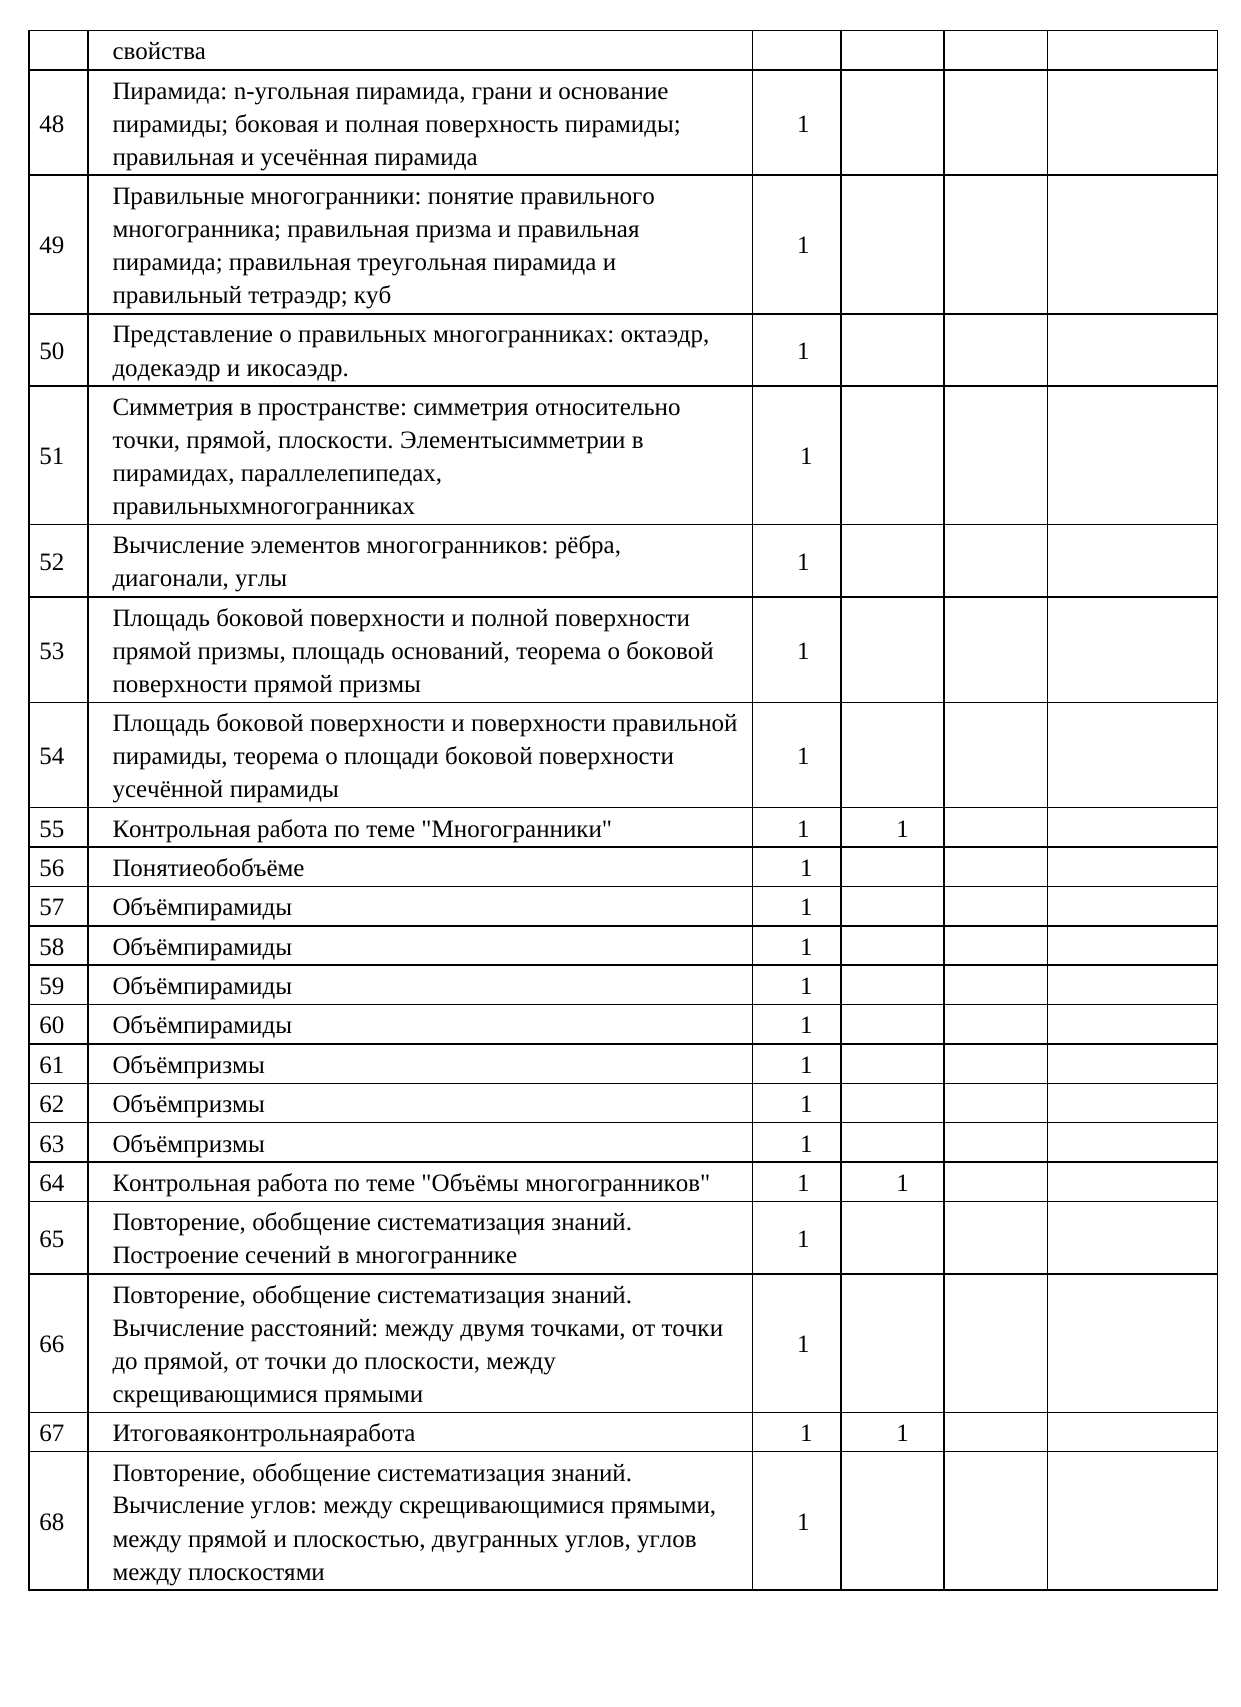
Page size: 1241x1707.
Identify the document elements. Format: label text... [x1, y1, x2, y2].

table_cell [945, 848, 1047, 886]
table_cell 1 [753, 887, 840, 925]
table_cell [945, 387, 1047, 524]
table_cell [1048, 1413, 1217, 1451]
table_cell 57 [30, 887, 87, 925]
table_cell [842, 1084, 943, 1122]
table_cell 1 [753, 808, 840, 846]
table_cell [945, 1202, 1047, 1273]
table_cell 51 [30, 387, 87, 524]
table_cell Объёмпризмы [89, 1045, 752, 1082]
table_cell [842, 1005, 943, 1043]
table_cell [842, 1275, 943, 1411]
table_cell 1 [753, 598, 840, 701]
table_cell [1048, 1275, 1217, 1411]
table_cell 1 [842, 808, 943, 846]
table_cell [842, 71, 943, 174]
table_cell [1048, 315, 1217, 385]
table_cell [945, 1084, 1047, 1122]
table_cell Объёмпирамиды [89, 887, 752, 925]
table_cell 56 [30, 848, 87, 886]
table_cell [945, 703, 1047, 807]
table_cell Объёмпризмы [89, 1123, 752, 1161]
table_cell 1 [753, 703, 840, 807]
table_cell 54 [30, 703, 87, 807]
table_cell 1 [753, 525, 840, 596]
table_cell [945, 808, 1047, 846]
table_cell [1048, 525, 1217, 596]
table_cell Объёмпирамиды [89, 927, 752, 964]
table_cell [842, 31, 943, 69]
table_cell 1 [842, 1413, 943, 1451]
table_cell [1048, 1163, 1217, 1201]
table_cell [1048, 808, 1217, 846]
table_cell Правильные многогранники: понятие правильного многогранника; правильная призма и правильная пирамида; правильная треугольная пирамида и правильный тетраэдр; куб [89, 176, 752, 313]
table_cell [1048, 848, 1217, 886]
table_cell [1048, 176, 1217, 313]
table_cell [842, 927, 943, 964]
table_cell Объёмпризмы [89, 1084, 752, 1122]
table_cell 1 [753, 31, 840, 69]
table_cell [89, 31, 752, 69]
table_cell [1048, 1045, 1217, 1082]
table_cell 64 [30, 1163, 87, 1201]
table_cell [842, 848, 943, 886]
table_cell [1048, 1005, 1217, 1043]
table_cell 66 [30, 1275, 87, 1411]
table_cell 67 [30, 1413, 87, 1451]
table_cell [842, 176, 943, 313]
table_cell 1 [753, 927, 840, 964]
table_cell [945, 1005, 1047, 1043]
table_cell 1 [753, 1275, 840, 1411]
table_cell [945, 315, 1047, 385]
table_cell [1048, 1123, 1217, 1161]
table_cell 60 [30, 1005, 87, 1043]
table_cell Объёмпирамиды [89, 966, 752, 1004]
table_cell 63 [30, 1123, 87, 1161]
table_cell Площадь боковой поверхности и полной поверхности прямой призмы, площадь оснований, теорема о боковой поверхности прямой призмы [89, 598, 752, 701]
table_cell [1048, 71, 1217, 174]
table_cell Симметрия в пространстве: симметрия относительно точки, прямой, плоскости. Элементысимметрии в пирамидах, параллелепипедах, правильныхмногогранниках [89, 387, 752, 524]
table_cell 1 [753, 1413, 840, 1451]
table_cell 1 [753, 387, 840, 524]
table_cell Площадь боковой поверхности и поверхности правильной пирамиды, теорема о площади боковой поверхности усечённой пирамиды [89, 703, 752, 807]
table_cell Пирамида: n-угольная пирамида, грани и основание пирамиды; боковая и полная поверхность пирамиды; правильная и усечённая пирамида [89, 71, 752, 174]
table_cell [842, 315, 943, 385]
table_cell [1048, 887, 1217, 925]
table_cell 1 [753, 315, 840, 385]
table_cell 48 [30, 71, 87, 174]
table_cell 49 [30, 176, 87, 313]
table_cell [1048, 1084, 1217, 1122]
table_cell Повторение, обобщение систематизация знаний. Вычисление расстояний: между двумя точками, от точки до прямой, от точки до плоскости, между скрещивающимися прямыми [89, 1275, 752, 1411]
table_cell [945, 598, 1047, 701]
table_cell [842, 598, 943, 701]
table_cell 68 [30, 1452, 87, 1589]
table_cell Контрольная работа по теме "Многогранники" [89, 808, 752, 846]
table_cell [945, 1163, 1047, 1201]
table_cell 1 [753, 1084, 840, 1122]
table_cell [842, 1452, 943, 1589]
table_cell 1 [753, 848, 840, 886]
table_cell 1 [753, 1163, 840, 1201]
table_cell [842, 703, 943, 807]
table_cell Повторение, обобщение систематизация знаний. Построение сечений в многограннике [89, 1202, 752, 1273]
table_cell 1 [753, 176, 840, 313]
table_cell 1 [753, 1123, 840, 1161]
table_cell Представление о правильных многогранниках: октаэдр, додекаэдр и икосаэдр. [89, 315, 752, 385]
table_cell [945, 887, 1047, 925]
table_cell Объёмпирамиды [89, 1005, 752, 1043]
table_cell 1 [753, 1202, 840, 1273]
table_cell [1048, 598, 1217, 701]
table_cell Понятиеобобъёме [89, 848, 752, 886]
table_cell [945, 71, 1047, 174]
table_cell 62 [30, 1084, 87, 1122]
table_cell [842, 1045, 943, 1082]
table_cell [945, 1123, 1047, 1161]
table_cell 55 [30, 808, 87, 846]
table_cell 1 [753, 966, 840, 1004]
table_cell [945, 927, 1047, 964]
table_cell 52 [30, 525, 87, 596]
table_cell 53 [30, 598, 87, 701]
table_cell [945, 1413, 1047, 1451]
table_cell 1 [753, 1045, 840, 1082]
table_cell Повторение, обобщение систематизация знаний. Вычисление углов: между скрещивающимися прямыми, между прямой и плоскостью, двугранных углов, углов между плоскостями [89, 1452, 752, 1589]
table_cell [842, 887, 943, 925]
table_cell 47 [30, 31, 87, 69]
table_cell [945, 31, 1047, 69]
table_cell [1048, 387, 1217, 524]
table_cell [945, 525, 1047, 596]
table_cell 1 [753, 1452, 840, 1589]
table_cell Итоговаяконтрольнаяработа [89, 1413, 752, 1451]
table_cell [842, 966, 943, 1004]
table_cell [842, 387, 943, 524]
table_cell [1048, 927, 1217, 964]
table_cell 65 [30, 1202, 87, 1273]
table_cell 1 [842, 1163, 943, 1201]
table_cell [1048, 1452, 1217, 1589]
table_cell 59 [30, 966, 87, 1004]
table_cell 1 [753, 1005, 840, 1043]
table_cell [945, 1045, 1047, 1082]
table_cell [842, 1123, 943, 1161]
table_cell Вычисление элементов многогранников: рёбра, диагонали, углы [89, 525, 752, 596]
table_cell 1 [753, 71, 840, 174]
table_cell [1048, 703, 1217, 807]
table_cell [1048, 31, 1217, 69]
table_cell [842, 1202, 943, 1273]
table_cell [945, 1452, 1047, 1589]
table_cell [945, 1275, 1047, 1411]
table_cell Контрольная работа по теме "Объёмы многогранников" [89, 1163, 752, 1201]
table_cell [842, 525, 943, 596]
table_cell 50 [30, 315, 87, 385]
table_cell [1048, 966, 1217, 1004]
table_cell [945, 966, 1047, 1004]
table_cell [945, 176, 1047, 313]
table_cell [1048, 1202, 1217, 1273]
table_cell 61 [30, 1045, 87, 1082]
table_cell 58 [30, 927, 87, 964]
